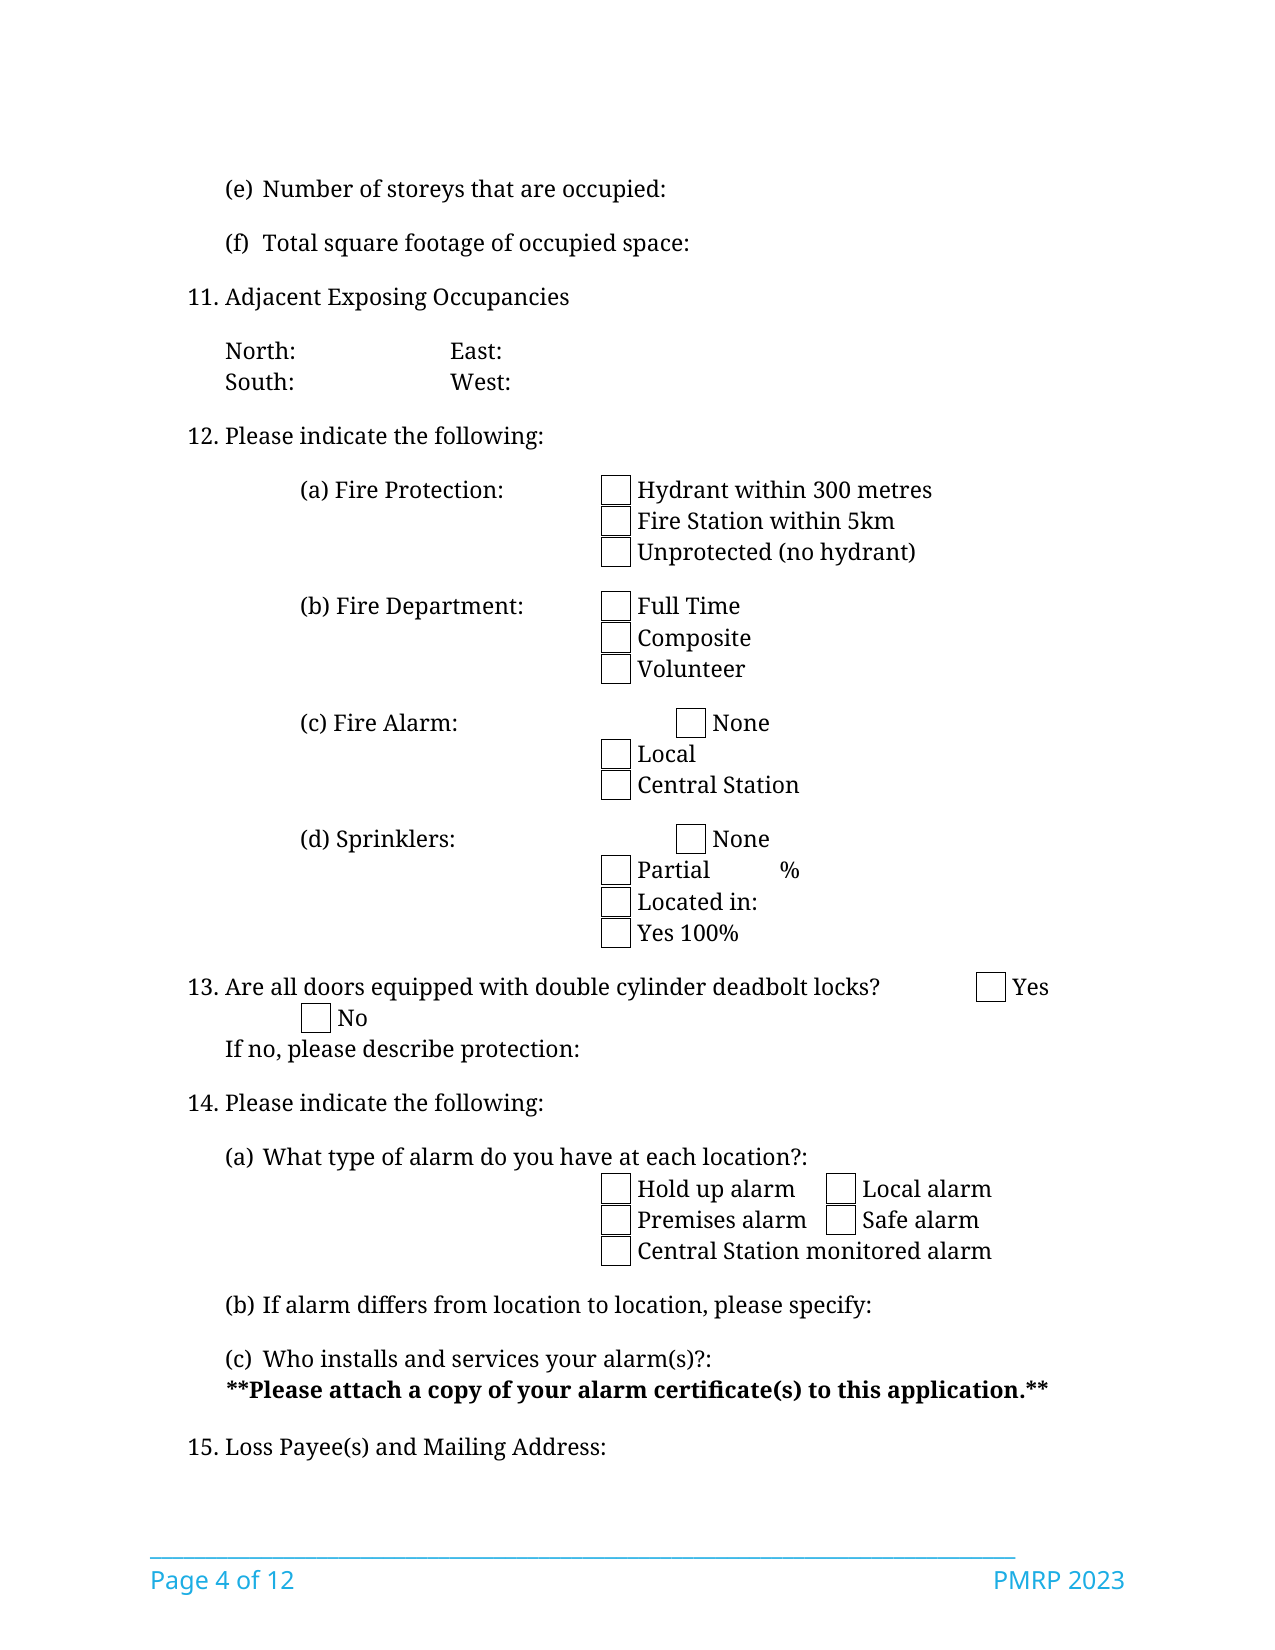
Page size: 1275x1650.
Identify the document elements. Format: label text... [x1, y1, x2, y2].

list Unprotected (no hydrant) [525, 536, 1125, 567]
text **Please attach a copy of your alarm certificate(s) to this application.** [150, 1374, 1125, 1405]
list (d) Sprinklers: None [225, 823, 1125, 854]
list Volunteer [525, 653, 1125, 684]
list (a) Fire Protection: Hydrant within 300 metres [225, 474, 1125, 505]
list Are all doors equipped with double cylinder deadbolt locks? Yes No [187, 971, 1125, 1033]
list Local [525, 738, 1125, 769]
list If alarm differs from location to location, please specify: [225, 1289, 1125, 1320]
text Premises alarm Safe alarm [600, 1204, 1125, 1235]
text Central Station monitored alarm [600, 1235, 1125, 1266]
list Total square footage of occupied space: [225, 227, 1125, 258]
list Number of storeys that are occupied: [225, 173, 1125, 204]
list Fire Station within 5km [525, 505, 1125, 536]
text South: West: [225, 366, 1125, 397]
list (c) Fire Alarm: None [225, 707, 1125, 738]
list Composite [525, 621, 1125, 653]
list (b) Fire Department: Full Time [225, 590, 1125, 621]
list Who installs and services your alarm(s)?: [225, 1343, 1125, 1374]
list Central Station [525, 769, 1125, 800]
list Please indicate the following: [187, 420, 1125, 451]
list What type of alarm do you have at each location?: [225, 1141, 1125, 1172]
list Yes 100% [525, 917, 1125, 948]
list Adjacent Exposing Occupancies [187, 281, 1125, 312]
text North: East: [225, 334, 1125, 366]
text Hold up alarm Local alarm [600, 1172, 1125, 1204]
list Loss Payee(s) and Mailing Address: [187, 1428, 1125, 1462]
text If no, please describe protection: [225, 1033, 1125, 1064]
list Partial % [525, 854, 1125, 886]
list Please indicate the following: [187, 1087, 1125, 1118]
list Located in: [525, 886, 1125, 917]
